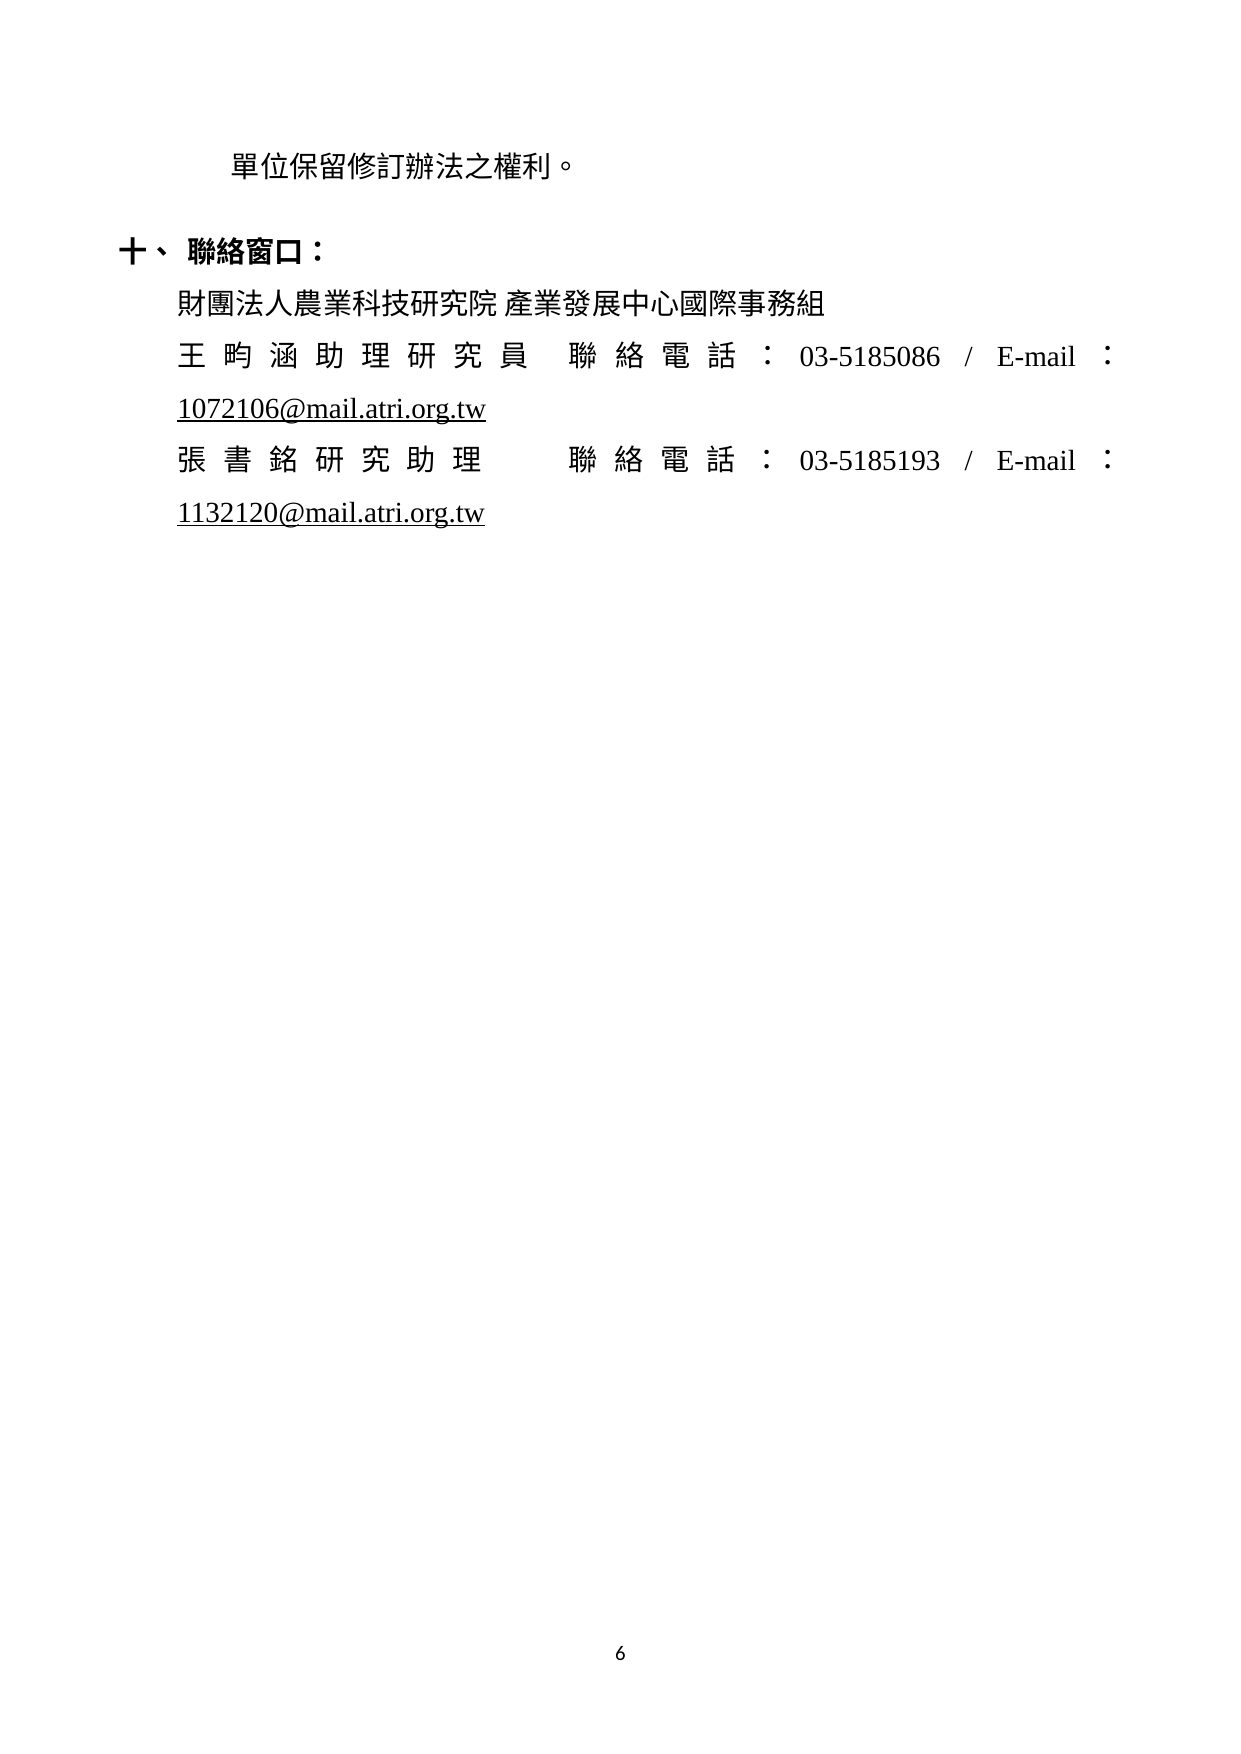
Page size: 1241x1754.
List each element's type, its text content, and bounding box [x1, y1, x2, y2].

text 王畇涵助理研究員 聯絡電話：03-5185086 / E-mail：1072106@mail.atri.org.tw [177, 325, 1122, 429]
text 財團法人農業科技研究院 產業發展中心國際事務組 [177, 273, 1122, 325]
text 張書銘研究助理 聯絡電話：03-5185193 / E-mail：1132120@mail.atri.org.tw [177, 429, 1122, 533]
list 聯絡窗口： [118, 221, 1122, 273]
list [143, 127, 1122, 202]
